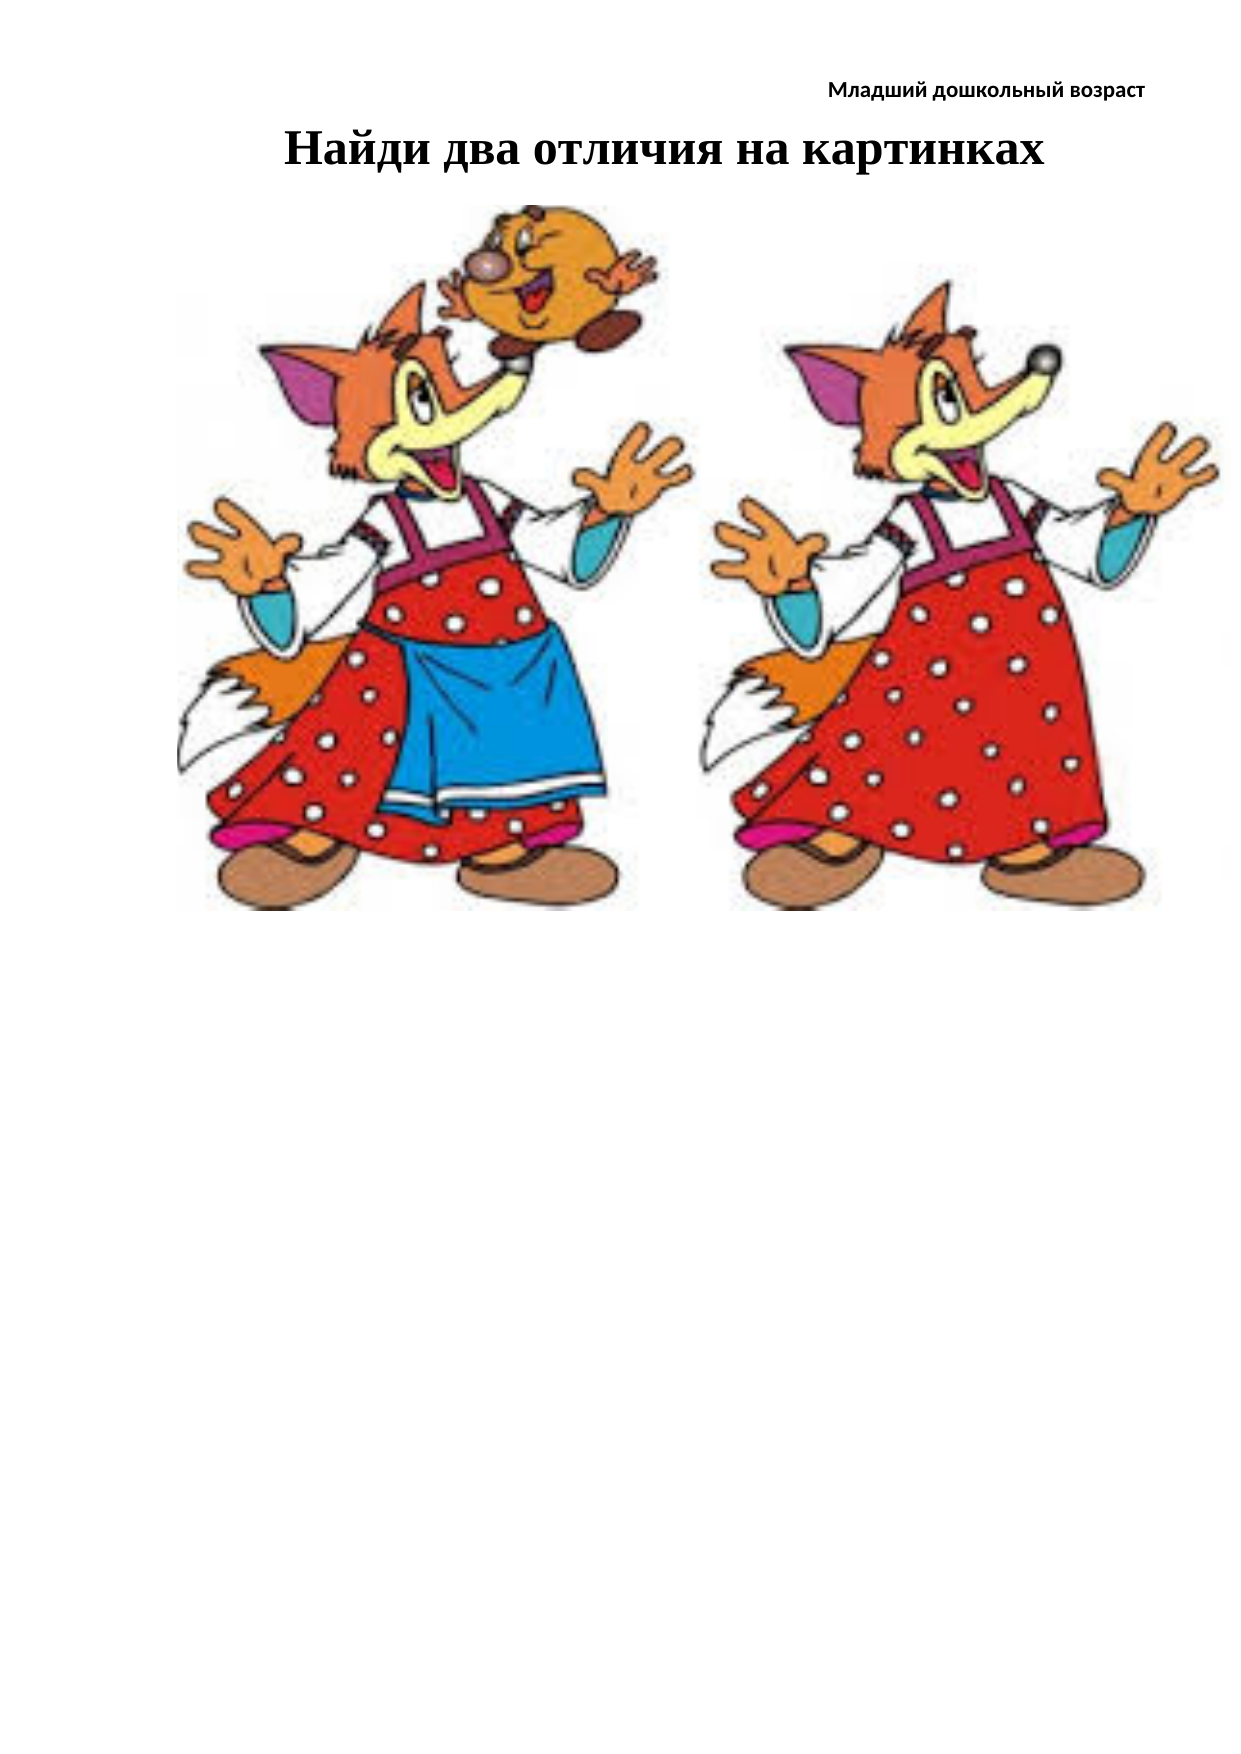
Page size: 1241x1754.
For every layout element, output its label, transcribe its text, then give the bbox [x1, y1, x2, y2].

picture [177, 205, 1232, 911]
text Найди два отличия на картинках [177, 118, 1152, 176]
